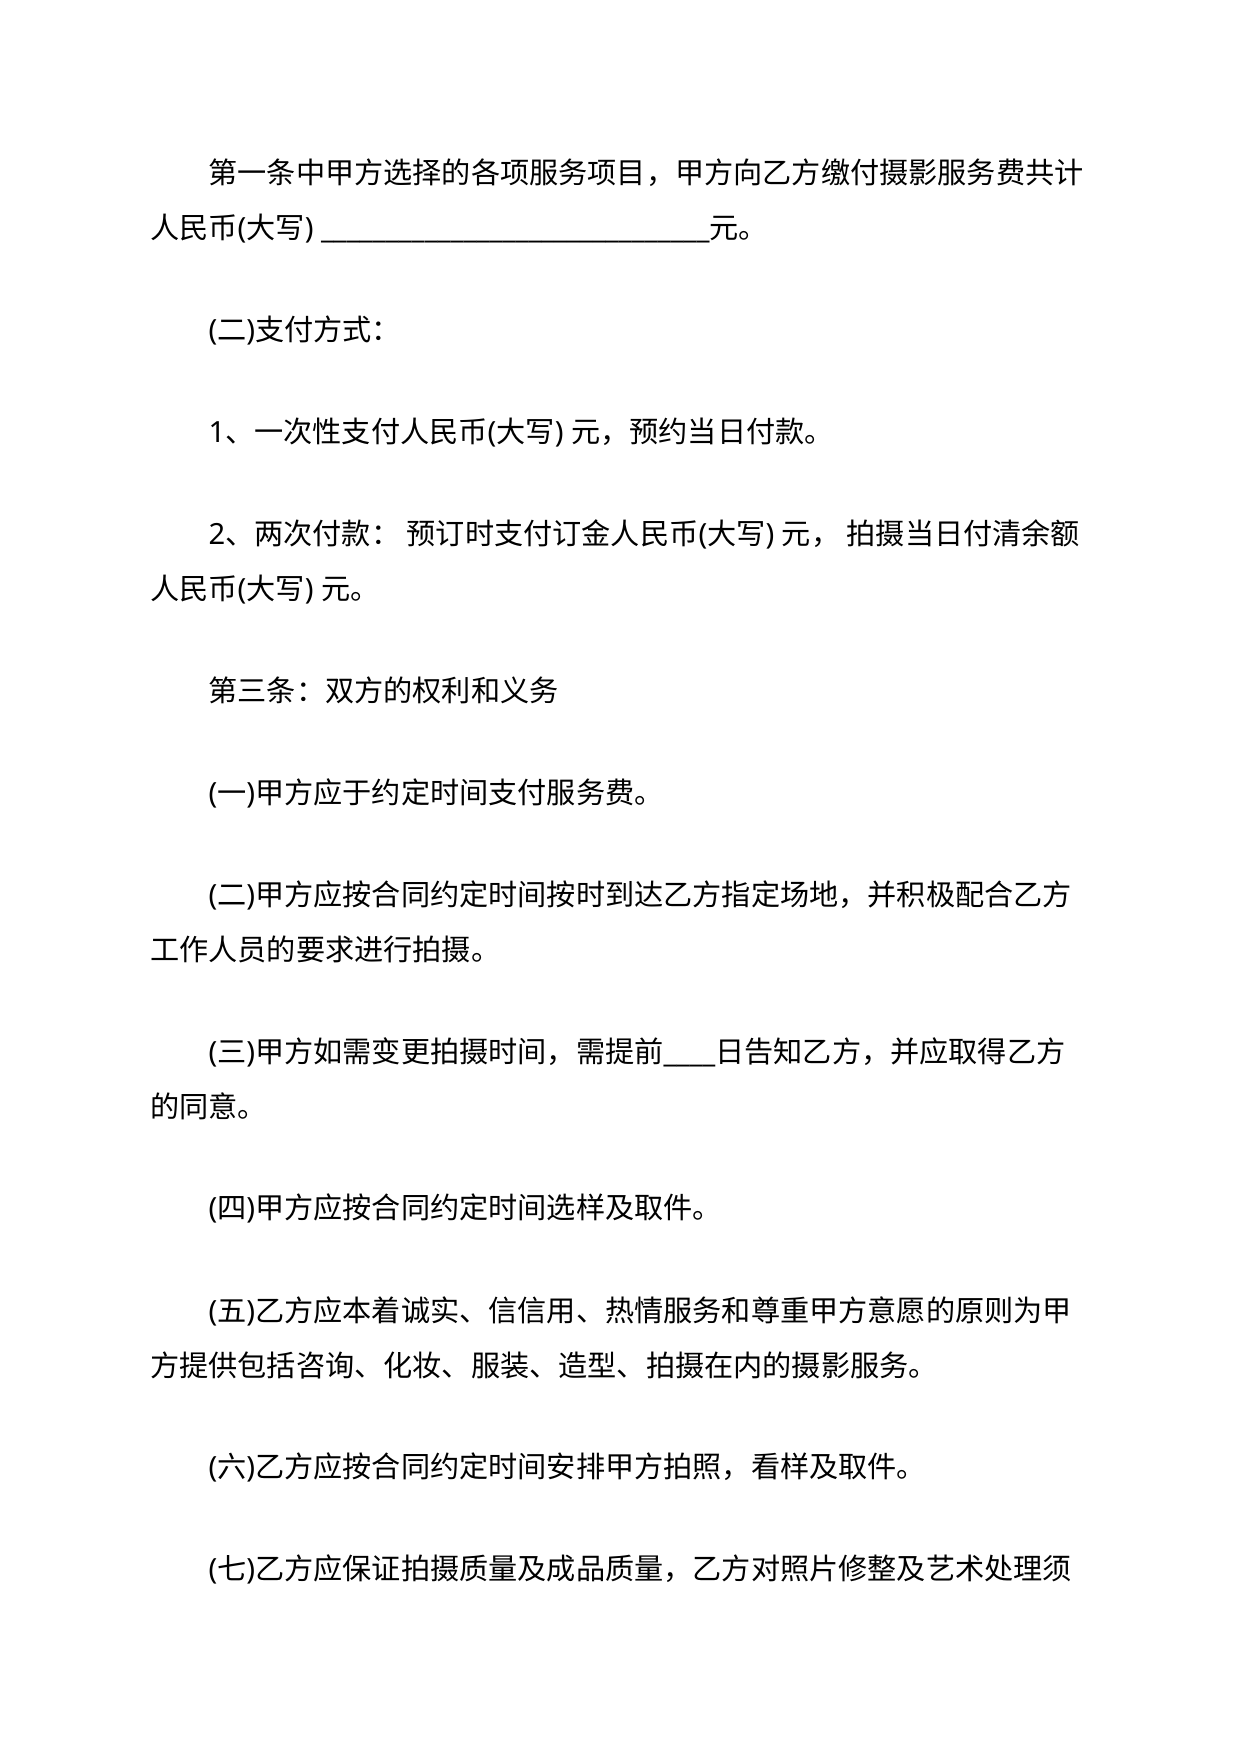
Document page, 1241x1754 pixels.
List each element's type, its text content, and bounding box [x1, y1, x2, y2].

text (二)甲方应按合同约定时间按时到达乙方指定场地，并积极配合乙方工作人员的要求进行拍摄。 [150, 872, 1090, 969]
text 第三条：双方的权利和义务 [150, 668, 1090, 710]
text (二)支付方式： [150, 307, 1090, 349]
text (一)甲方应于约定时间支付服务费。 [150, 769, 1090, 812]
text (四)甲方应按合同约定时间选样及取件。 [150, 1185, 1090, 1227]
text 2、两次付款： 预订时支付订金人民币(大写) 元， 拍摄当日付清余额人民币(大写) 元。 [150, 511, 1090, 608]
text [150, 1546, 1090, 1588]
text (五)乙方应本着诚实、信信用、热情服务和尊重甲方意愿的原则为甲方提供包括咨询、化妆、服装、造型、拍摄在内的摄影服务。 [150, 1287, 1090, 1384]
text 第一条中甲方选择的各项服务项目，甲方向乙方缴付摄影服务费共计人民币(大写) ______________________________元。 [150, 150, 1090, 247]
text (六)乙方应按合同约定时间安排甲方拍照，看样及取件。 [150, 1444, 1090, 1486]
text (三)甲方如需变更拍摄时间，需提前____日告知乙方，并应取得乙方的同意。 [150, 1028, 1090, 1126]
text 1、一次性支付人民币(大写) 元，预约当日付款。 [150, 409, 1090, 451]
